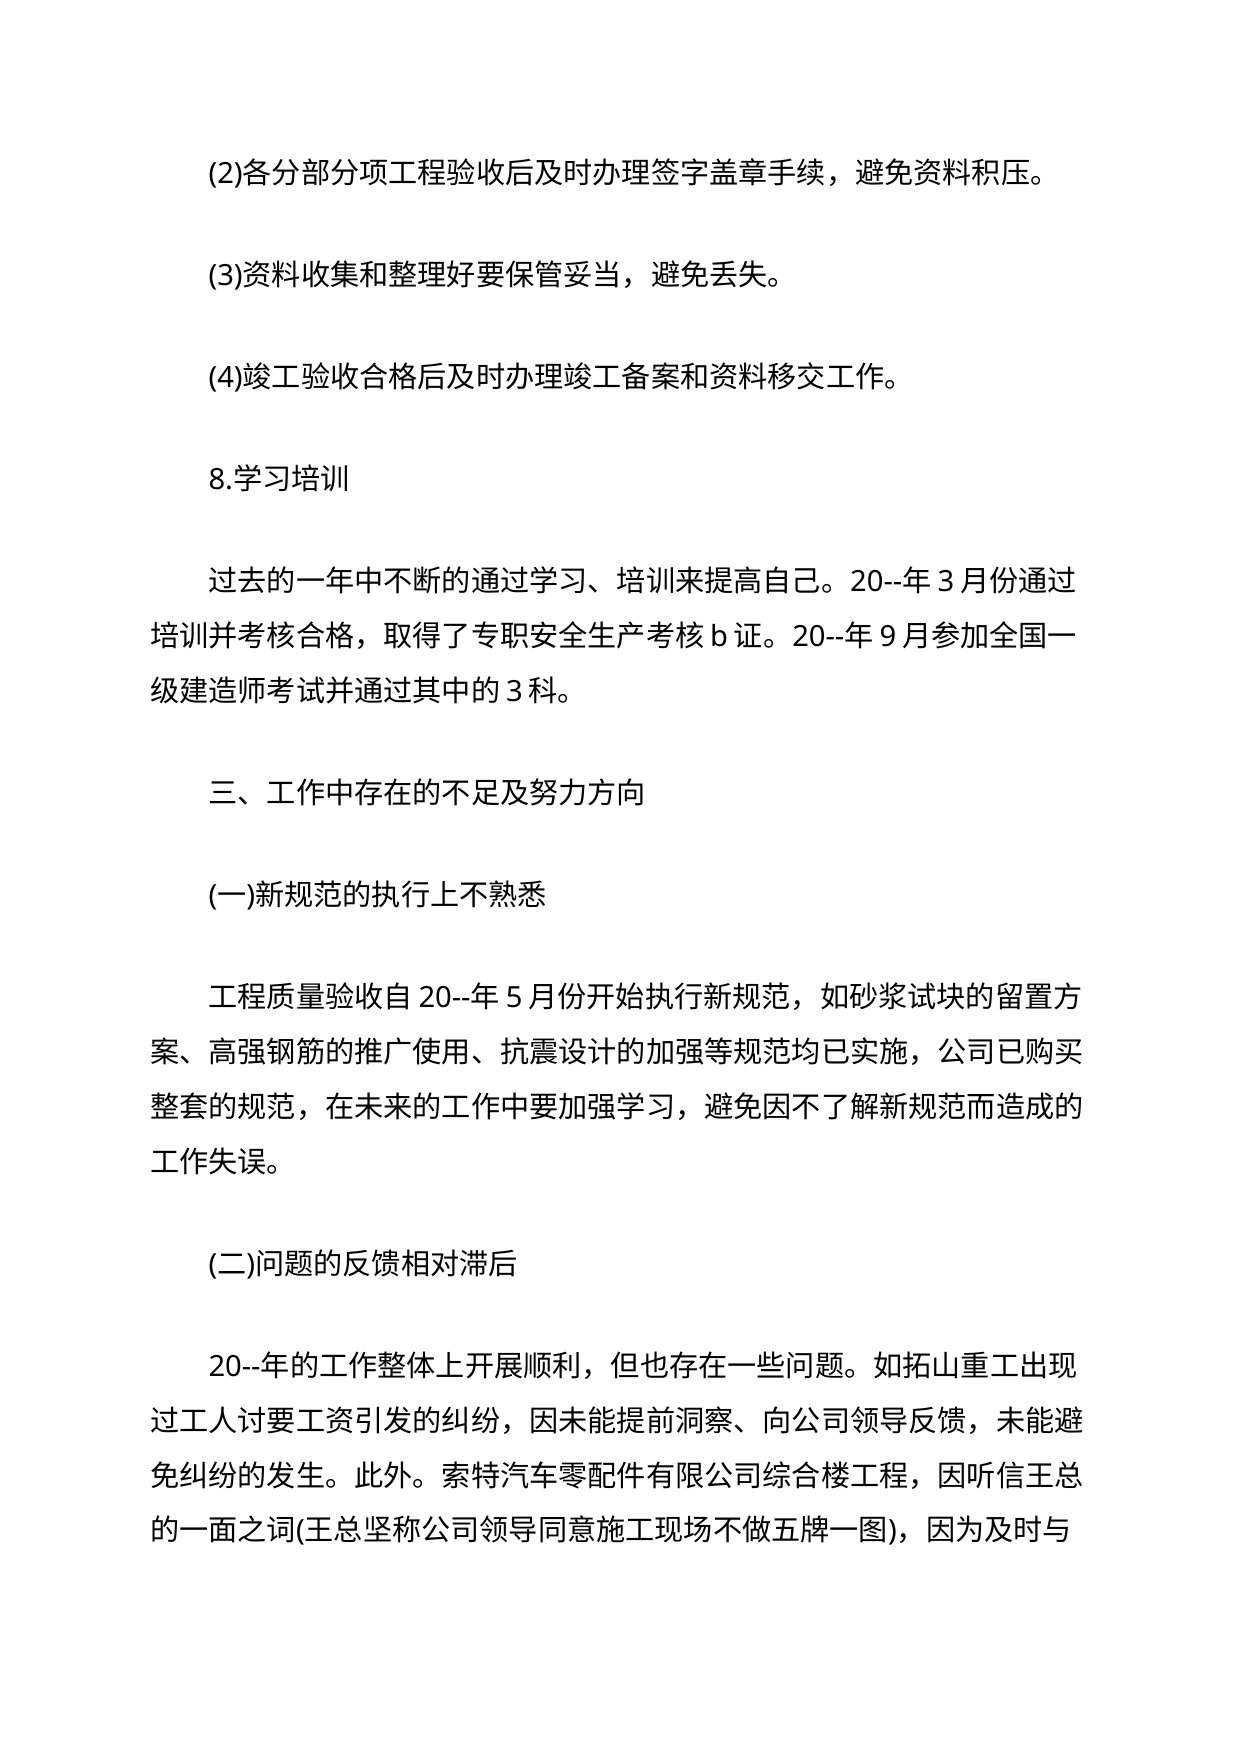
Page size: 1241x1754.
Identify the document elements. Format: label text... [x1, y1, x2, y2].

text 工程质量验收自20--年5月份开始执行新规范，如砂浆试块的留置方案、高强钢筋的推广使用、抗震设计的加强等规范均已实施，公司已购买整套的规范，在未来的工作中要加强学习，避免因不了解新规范而造成的工作失误。 [150, 974, 1090, 1181]
text (3)资料收集和整理好要保管妥当，避免丢失。 [150, 252, 1090, 294]
text (一)新规范的执行上不熟悉 [150, 872, 1090, 914]
text (4)竣工验收合格后及时办理竣工备案和资料移交工作。 [150, 354, 1090, 396]
text 三、工作中存在的不足及努力方向 [150, 770, 1090, 812]
text (2)各分部分项工程验收后及时办理签字盖章手续，避免资料积压。 [150, 150, 1090, 192]
text 8.学习培训 [150, 456, 1090, 498]
text (二)问题的反馈相对滞后 [150, 1240, 1090, 1283]
text 过去的一年中不断的通过学习、培训来提高自己。20--年3月份通过培训并考核合格，取得了专职安全生产考核b证。20--年9月参加全国一级建造师考试并通过其中的3科。 [150, 558, 1090, 710]
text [150, 1342, 1090, 1549]
